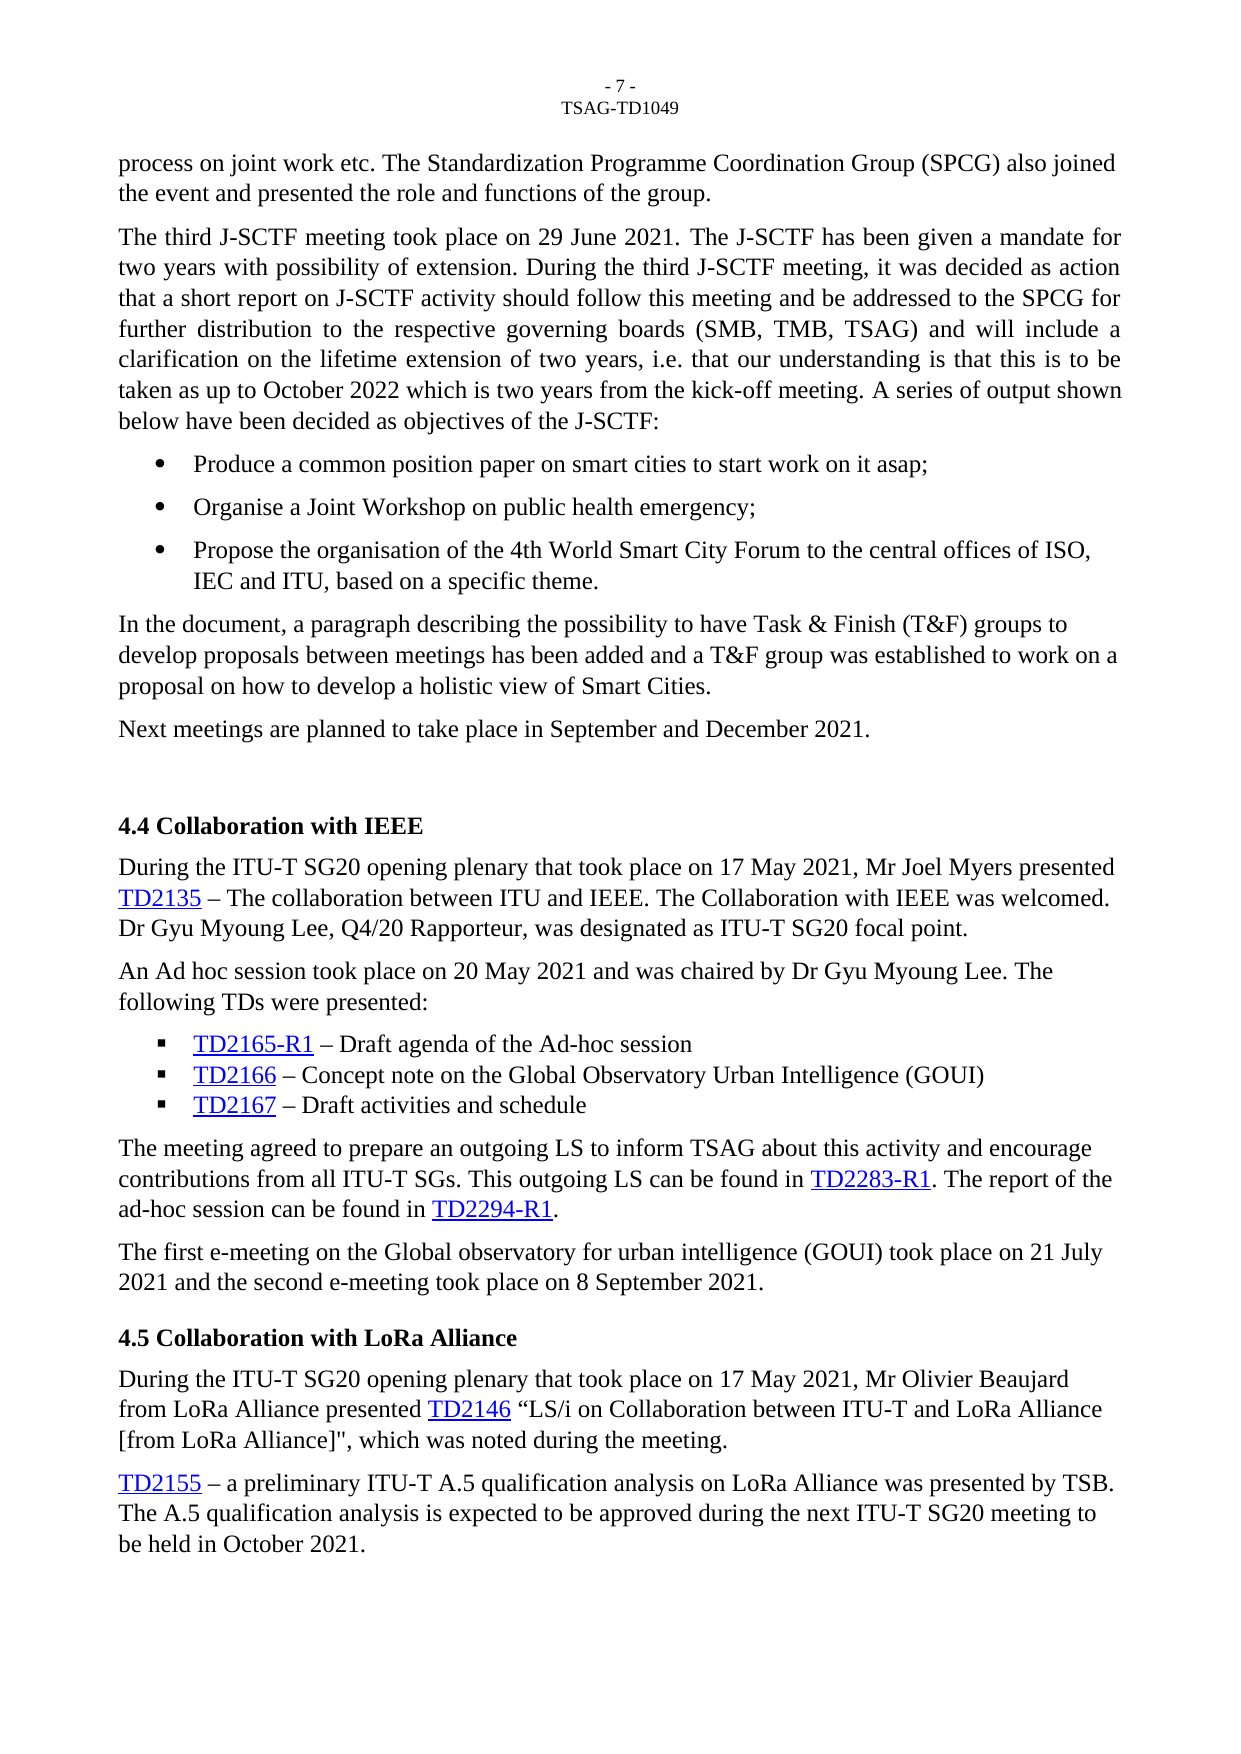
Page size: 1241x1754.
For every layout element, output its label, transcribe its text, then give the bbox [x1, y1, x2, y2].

text During the ITU-T SG20 opening plenary that took place on 17 May 2021, Mr Olivier Beaujard from LoRa Alliance presented TD2146 “LS/i on Collaboration between ITU-T and LoRa Alliance [from LoRa Alliance]", which was noted during the meeting. [118, 1364, 1122, 1454]
text The first e-meeting on the Global observatory for urban intelligence (GOUI) took place on 21 July 2021 and the second e-meeting took place on 8 September 2021. [118, 1237, 1122, 1296]
list TD2166 – Concept note on the Global Observatory Urban Intelligence (GOUI) [156, 1060, 1122, 1089]
list TD2165-R1 – Draft agenda of the Ad-hoc session [156, 1029, 1122, 1058]
list Organise a Joint Workshop on public health emergency; [156, 492, 1122, 521]
list Propose the organisation of the 4th World Smart City Forum to the central offices of ISO, IEC and ITU, based on a specific theme. [156, 536, 1122, 595]
text In the document, a paragraph describing the possibility to have Task & Finish (T&F) groups to develop proposals between meetings has been added and a T&F group was established to work on a proposal on how to develop a holistic view of Smart Cities. [118, 609, 1122, 700]
text The third J-SCTF meeting took place on 29 June 2021. The J-SCTF has been given a mandate for two years with possibility of extension. During the third J-SCTF meeting, it was decided as action that a short report on J-SCTF activity should follow this meeting and be addressed to the SPCG for further distribution to the respective governing boards (SMB, TMB, TSAG) and will include a clarification on the lifetime extension of two years, i.e. that our understanding is that this is to be taken as up to October 2022 which is two years from the kick-off meeting. A series of output shown below have been decided as objectives of the J-SCTF: [118, 222, 1122, 435]
text During the ITU-T SG20 opening plenary that took place on 17 May 2021, Mr Joel Myers presented TD2135 – The collaboration between ITU and IEEE. The Collaboration with IEEE was welcomed. Dr Gyu Myoung Lee, Q4/20 Rapporteur, was designated as ITU-T SG20 focal point. [118, 852, 1122, 942]
text An Ad hoc session took place on 20 May 2021 and was chaired by Dr Gyu Myoung Lee. The following TDs were presented: [118, 956, 1122, 1015]
list TD2167 – Draft activities and schedule [156, 1090, 1122, 1119]
subtitle 4.4 Collaboration with IEEE [118, 811, 1122, 840]
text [118, 148, 1122, 207]
list Produce a common position paper on smart cities to start work on it asap; [156, 449, 1122, 478]
text TD2155 – a preliminary ITU-T A.5 qualification analysis on LoRa Alliance was presented by TSB. The A.5 qualification analysis is expected to be approved during the next ITU-T SG20 meeting to be held in October 2021. [118, 1468, 1122, 1557]
text Next meetings are planned to take place in September and December 2021. [118, 714, 1122, 743]
text The meeting agreed to prepare an outgoing LS to inform TSAG about this activity and encourage contributions from all ITU-T SGs. This outgoing LS can be found in TD2283-R1. The report of the ad-hoc session can be found in TD2294-R1. [118, 1133, 1122, 1223]
subtitle 4.5 Collaboration with LoRa Alliance [118, 1323, 1122, 1352]
